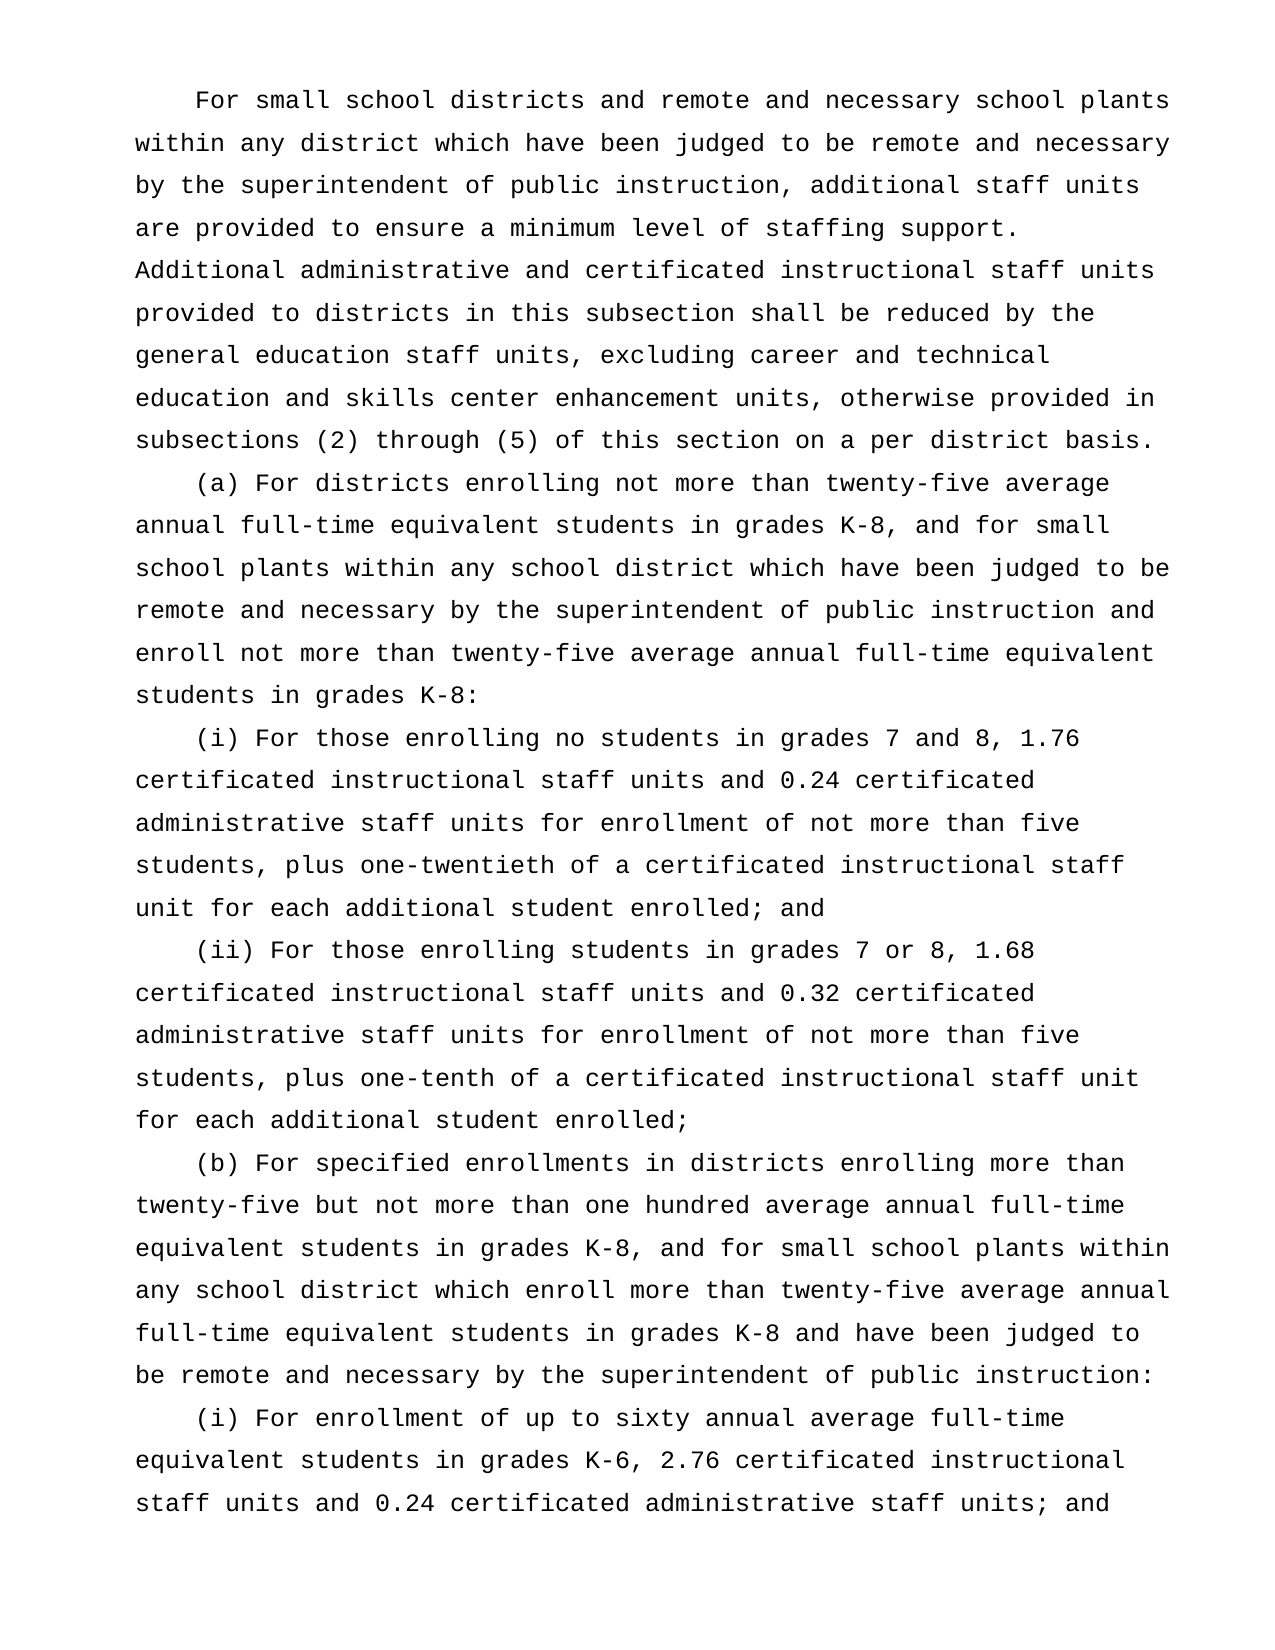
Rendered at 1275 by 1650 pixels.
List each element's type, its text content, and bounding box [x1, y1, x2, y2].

text (i) For those enrolling no students in grades 7 and 8, 1.76 certificated instructional staff units and 0.24 certificated administrative staff units for enrollment of not more than five students, plus one-twentieth of a certificated instructional staff unit for each additional student enrolled; and [135, 712, 1170, 925]
text (i) For enrollment of up to sixty annual average full-time equivalent students in grades K-6, 2.76 certificated instructional staff units and 0.24 certificated administrative staff units; and [135, 1392, 1170, 1520]
text (a) For districts enrolling not more than twenty-five average annual full-time equivalent students in grades K-8, and for small school plants within any school district which have been judged to be remote and necessary by the superintendent of public instruction and enroll not more than twenty-five average annual full-time equivalent students in grades K-8: [135, 457, 1170, 712]
text For small school districts and remote and necessary school plants within any district which have been judged to be remote and necessary by the superintendent of public instruction, additional staff units are provided to ensure a minimum level of staffing support. Additional administrative and certificated instructional staff units provided to districts in this subsection shall be reduced by the general education staff units, excluding career and technical education and skills center enhancement units, otherwise provided in subsections (2) through (5) of this section on a per district basis. [135, 75, 1170, 457]
text (ii) For those enrolling students in grades 7 or 8, 1.68 certificated instructional staff units and 0.32 certificated administrative staff units for enrollment of not more than five students, plus one-tenth of a certificated instructional staff unit for each additional student enrolled; [135, 925, 1170, 1137]
text (b) For specified enrollments in districts enrolling more than twenty-five but not more than one hundred average annual full-time equivalent students in grades K-8, and for small school plants within any school district which enroll more than twenty-five average annual full-time equivalent students in grades K-8 and have been judged to be remote and necessary by the superintendent of public instruction: [135, 1137, 1170, 1392]
